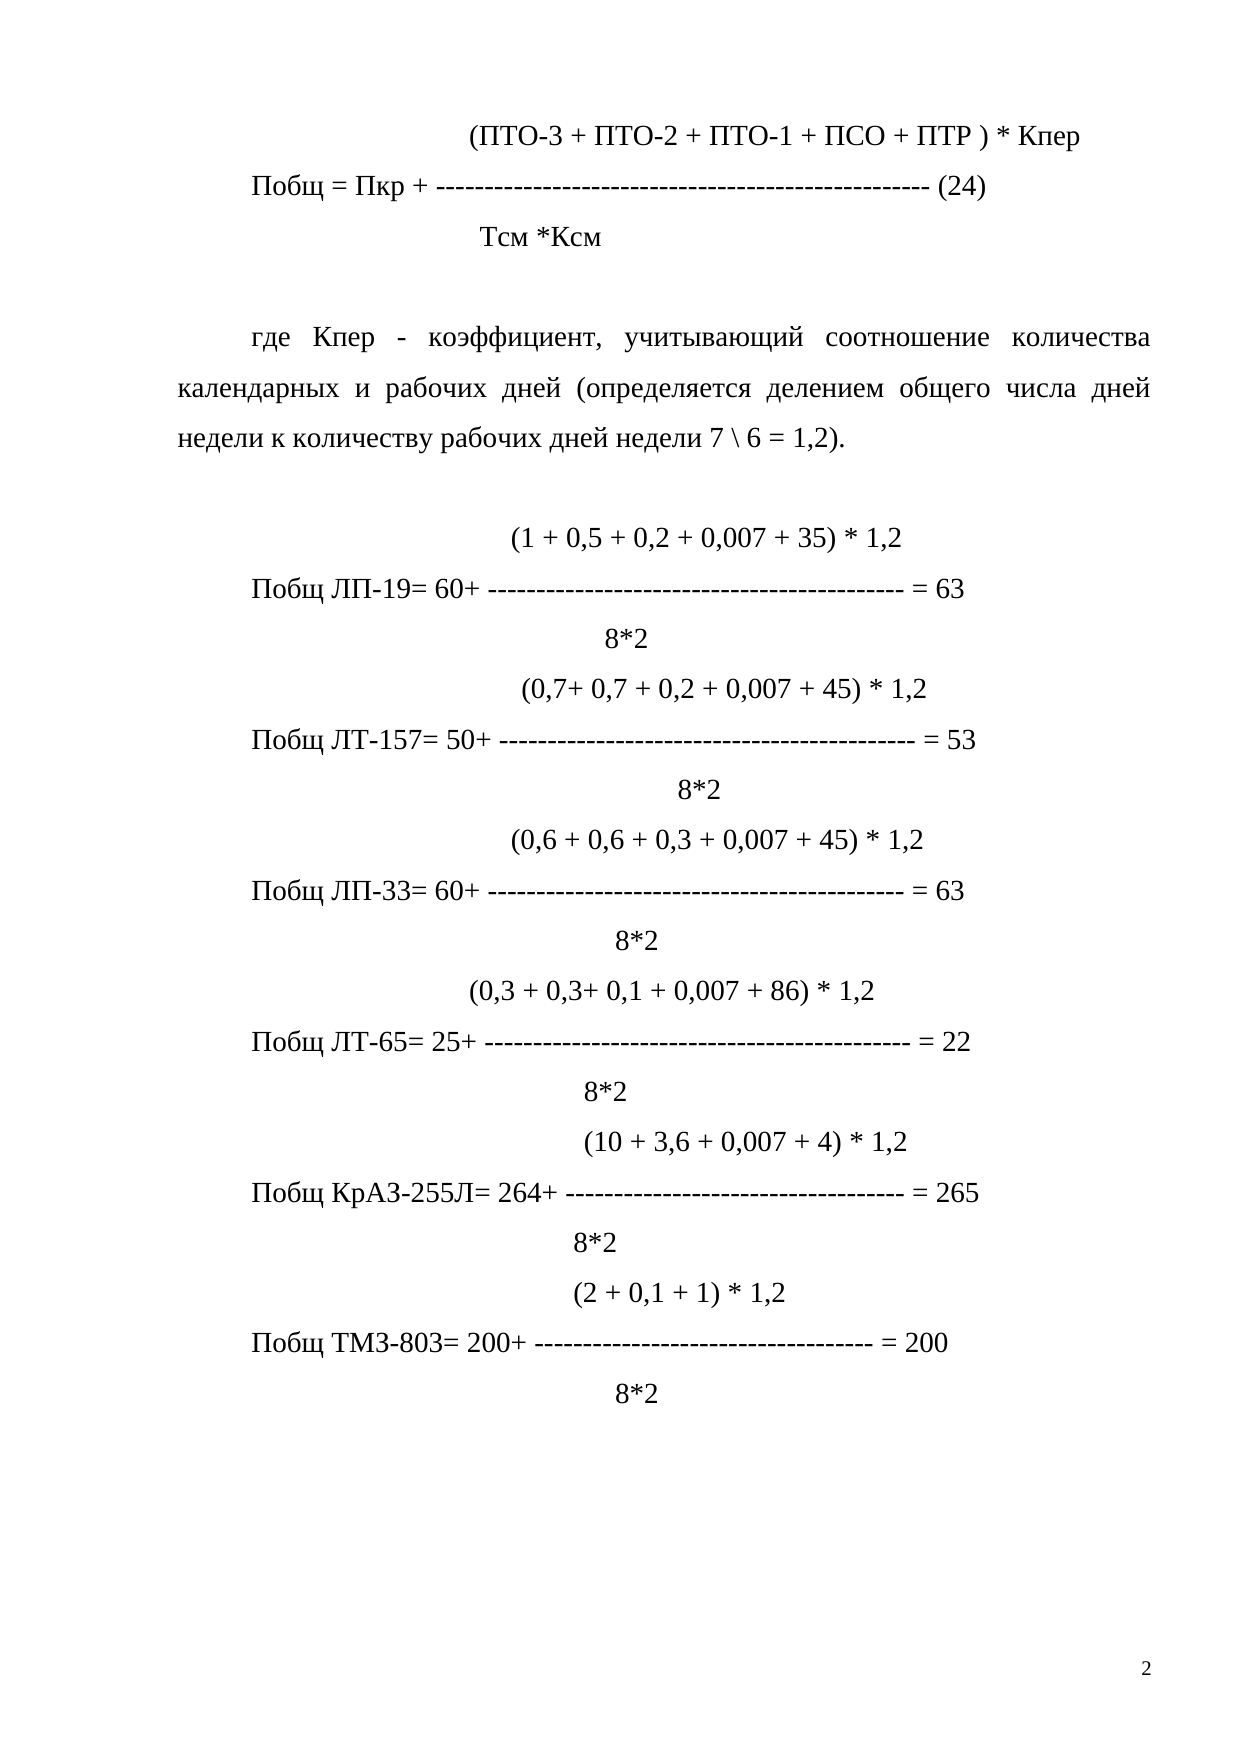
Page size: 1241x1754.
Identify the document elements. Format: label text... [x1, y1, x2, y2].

text 8*2 [177, 621, 1152, 655]
text 8*2 [177, 923, 1152, 957]
text Побщ КрАЗ-255Л= 264+ ----------------------------------- = 265 [177, 1175, 1152, 1208]
text 8*2 [177, 1225, 1152, 1258]
text 8*2 [177, 1376, 1152, 1409]
text Побщ ЛП-19= 60+ ------------------------------------------- = 63 [177, 571, 1152, 604]
text (10 + 3,6 + 0,007 + 4) * 1,2 [177, 1124, 1152, 1158]
text (0,7+ 0,7 + 0,2 + 0,007 + 45) * 1,2 [177, 672, 1152, 705]
text (2 + 0,1 + 1) * 1,2 [177, 1275, 1152, 1309]
text Побщ ЛТ-157= 50+ ------------------------------------------- = 53 [177, 722, 1152, 755]
text 8*2 [177, 772, 1152, 806]
text (0,6 + 0,6 + 0,3 + 0,007 + 45) * 1,2 [177, 822, 1152, 856]
text Тсм *Ксм [177, 219, 1152, 252]
text Побщ ЛТ-65= 25+ -------------------------------------------- = 22 [177, 1024, 1152, 1057]
text Побщ = Пкр + --------------------------------------------------- (24) [177, 168, 1152, 202]
text 8*2 [177, 1074, 1152, 1108]
text Побщ ЛП-33= 60+ ------------------------------------------- = 63 [177, 873, 1152, 906]
text где Кпер - коэффициент, учитывающий соотношение количества календарных и рабочих дней (определяется делением общего числа дней недели к количеству рабочих дней недели 7 \ 6 = 1,2). [177, 319, 1152, 453]
text (0,3 + 0,3+ 0,1 + 0,007 + 86) * 1,2 [177, 973, 1152, 1007]
text Побщ ТМЗ-803= 200+ ----------------------------------- = 200 [177, 1326, 1152, 1359]
text (1 + 0,5 + 0,2 + 0,007 + 35) * 1,2 [177, 521, 1152, 554]
text (ПТО-3 + ПТО-2 + ПТО-1 + ПСО + ПТР ) * Кпер [177, 118, 1152, 152]
